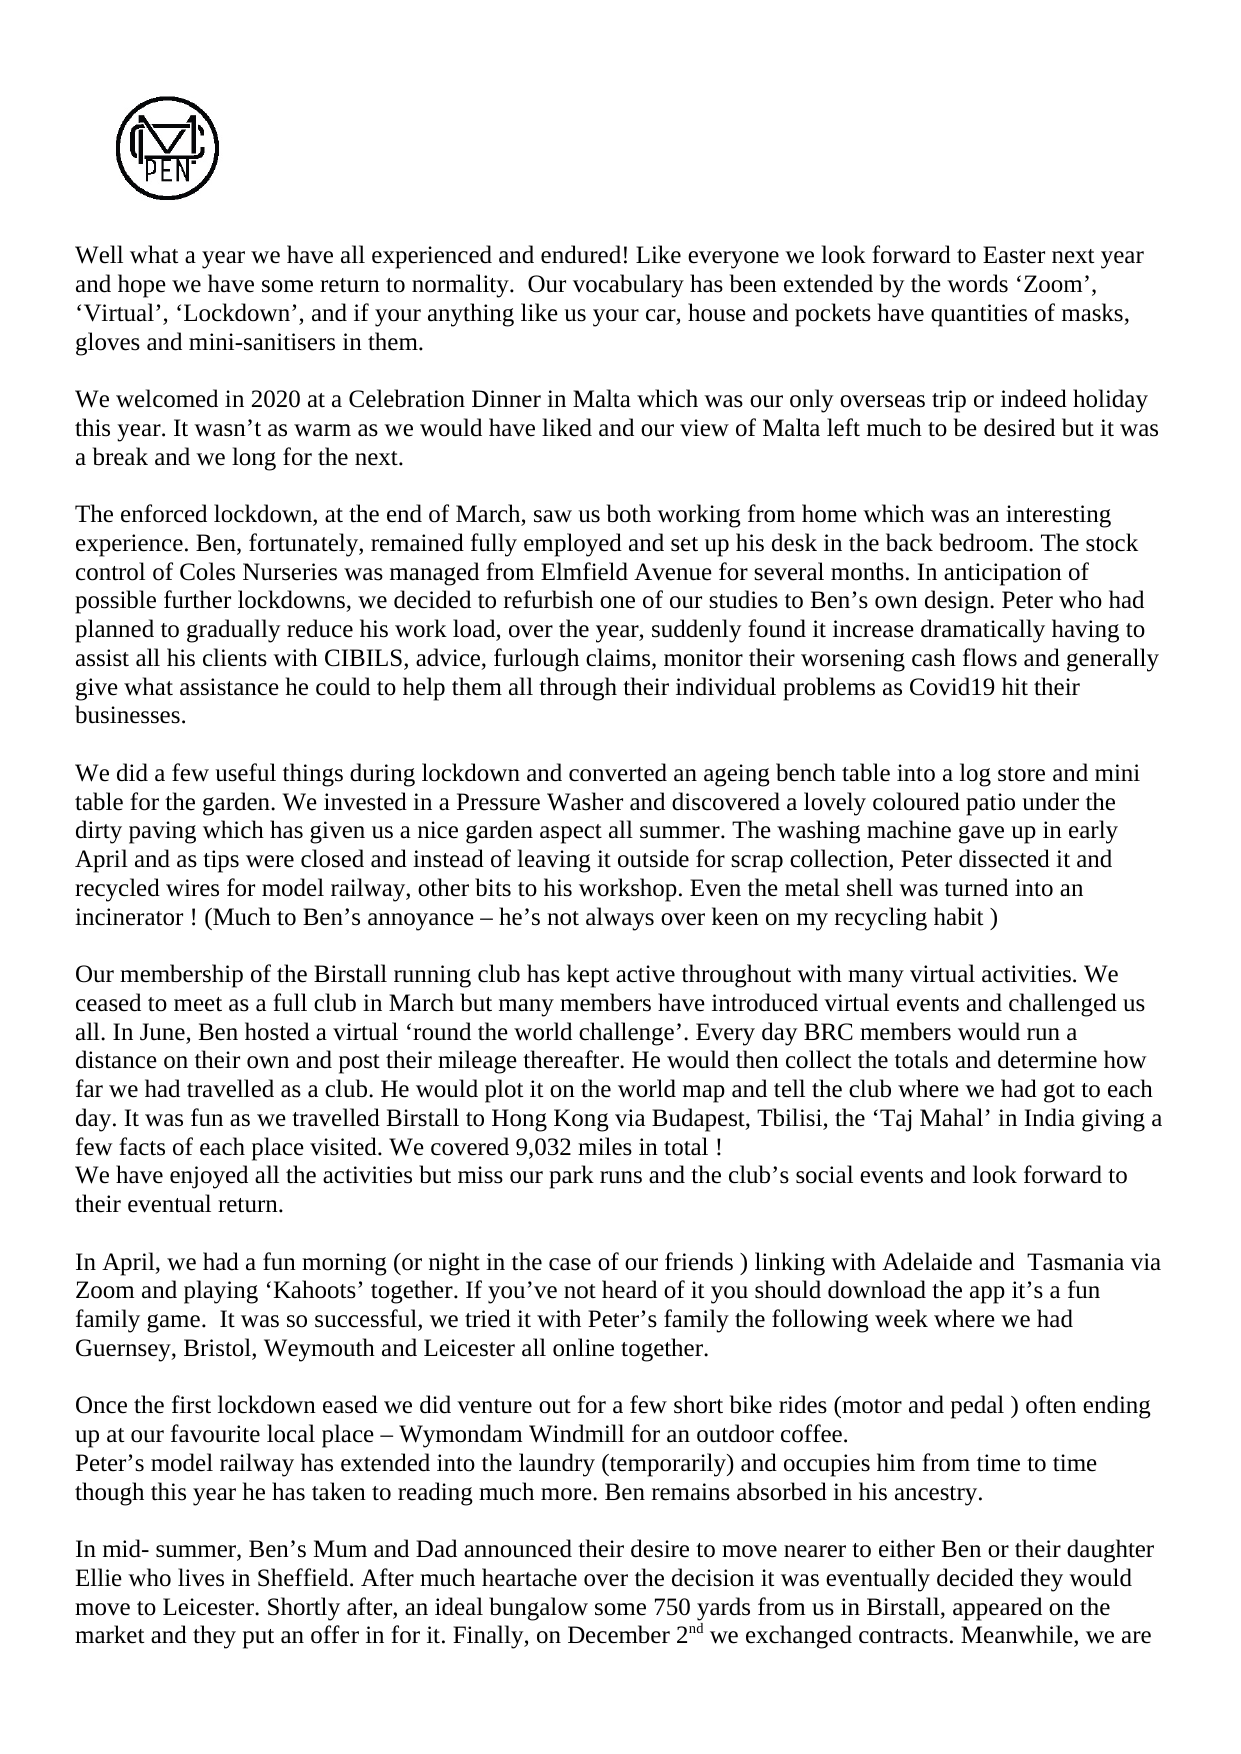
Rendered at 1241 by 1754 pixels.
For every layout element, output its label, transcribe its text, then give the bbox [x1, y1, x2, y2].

text The enforced lockdown, at the end of March, saw us both working from home which was an interesting experience. Ben, fortunately, remained fully employed and set up his desk in the back bedroom. The stock control of Coles Nurseries was managed from Elmfield Avenue for several months. In anticipation of possible further lockdowns, we decided to refurbish one of our studies to Ben’s own design. Peter who had planned to gradually reduce his work load, over the year, suddenly found it increase dramatically having to assist all his clients with CIBILS, advice, furlough claims, monitor their worsening cash flows and generally give what assistance he could to help them all through their individual problems as Covid19 hit their businesses. [75, 499, 1165, 729]
text Well what a year we have all experienced and endured! Like everyone we look forward to Easter next year and hope we have some return to normality. Our vocabulary has been extended by the words ‘Zoom’, ‘Virtual’, ‘Lockdown’, and if your anything like us your car, house and pockets have quantities of masks, gloves and mini-sanitisers in them. [75, 240, 1165, 355]
text Peter’s model railway has extended into the laundry (temporarily) and occupies him from time to time though this year he has taken to reading much more. Ben remains absorbed in his ancestry. [75, 1448, 1165, 1505]
text We welcomed in 2020 at a Celebration Dinner in Malta which was our only overseas trip or indeed holiday this year. It wasn’t as warm as we would have liked and our view of Malta left much to be desired but it was a break and we long for the next. [75, 384, 1165, 470]
text Our membership of the Birstall running club has kept active throughout with many virtual activities. We ceased to meet as a full club in March but many members have introduced virtual events and challenged us all. In June, Ben hosted a virtual ‘round the world challenge’. Every day BRC members would run a distance on their own and post their mileage thereafter. He would then collect the totals and determine how far we had travelled as a club. He would plot it on the world map and tell the club where we had got to each day. It was fun as we travelled Birstall to Hong Kong via Budapest, Tbilisi, the ‘Taj Mahal’ in India giving a few facts of each place visited. We covered 9,032 miles in total ! [75, 959, 1165, 1160]
text Once the first lockdown eased we did venture out for a few short bike rides (motor and pedal ) often ending up at our favourite local place – Wymondam Windmill for an outdoor coffee. [75, 1390, 1165, 1448]
text In April, we had a fun morning (or night in the case of our friends ) linking with Adelaide and Tasmania via Zoom and playing ‘Kahoots’ together. If you’ve not heard of it you should download the app it’s a fun family game. It was so successful, we tried it with Peter’s family the following week where we had Guernsey, Bristol, Weymouth and Leicester all online together. [75, 1247, 1165, 1362]
picture [75, 75, 258, 222]
text We have enjoyed all the activities but miss our park runs and the club’s social events and look forward to their eventual return. [75, 1160, 1165, 1218]
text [75, 1534, 1165, 1649]
text We did a few useful things during lockdown and converted an ageing bench table into a log store and mini table for the garden. We invested in a Pressure Washer and discovered a lovely coloured patio under the dirty paving which has given us a nice garden aspect all summer. The washing machine gave up in early April and as tips were closed and instead of leaving it outside for scrap collection, Peter dissected it and recycled wires for model railway, other bits to his workshop. Even the metal shell was turned into an incinerator ! (Much to Ben’s annoyance – he’s not always over keen on my recycling habit ) [75, 758, 1165, 930]
